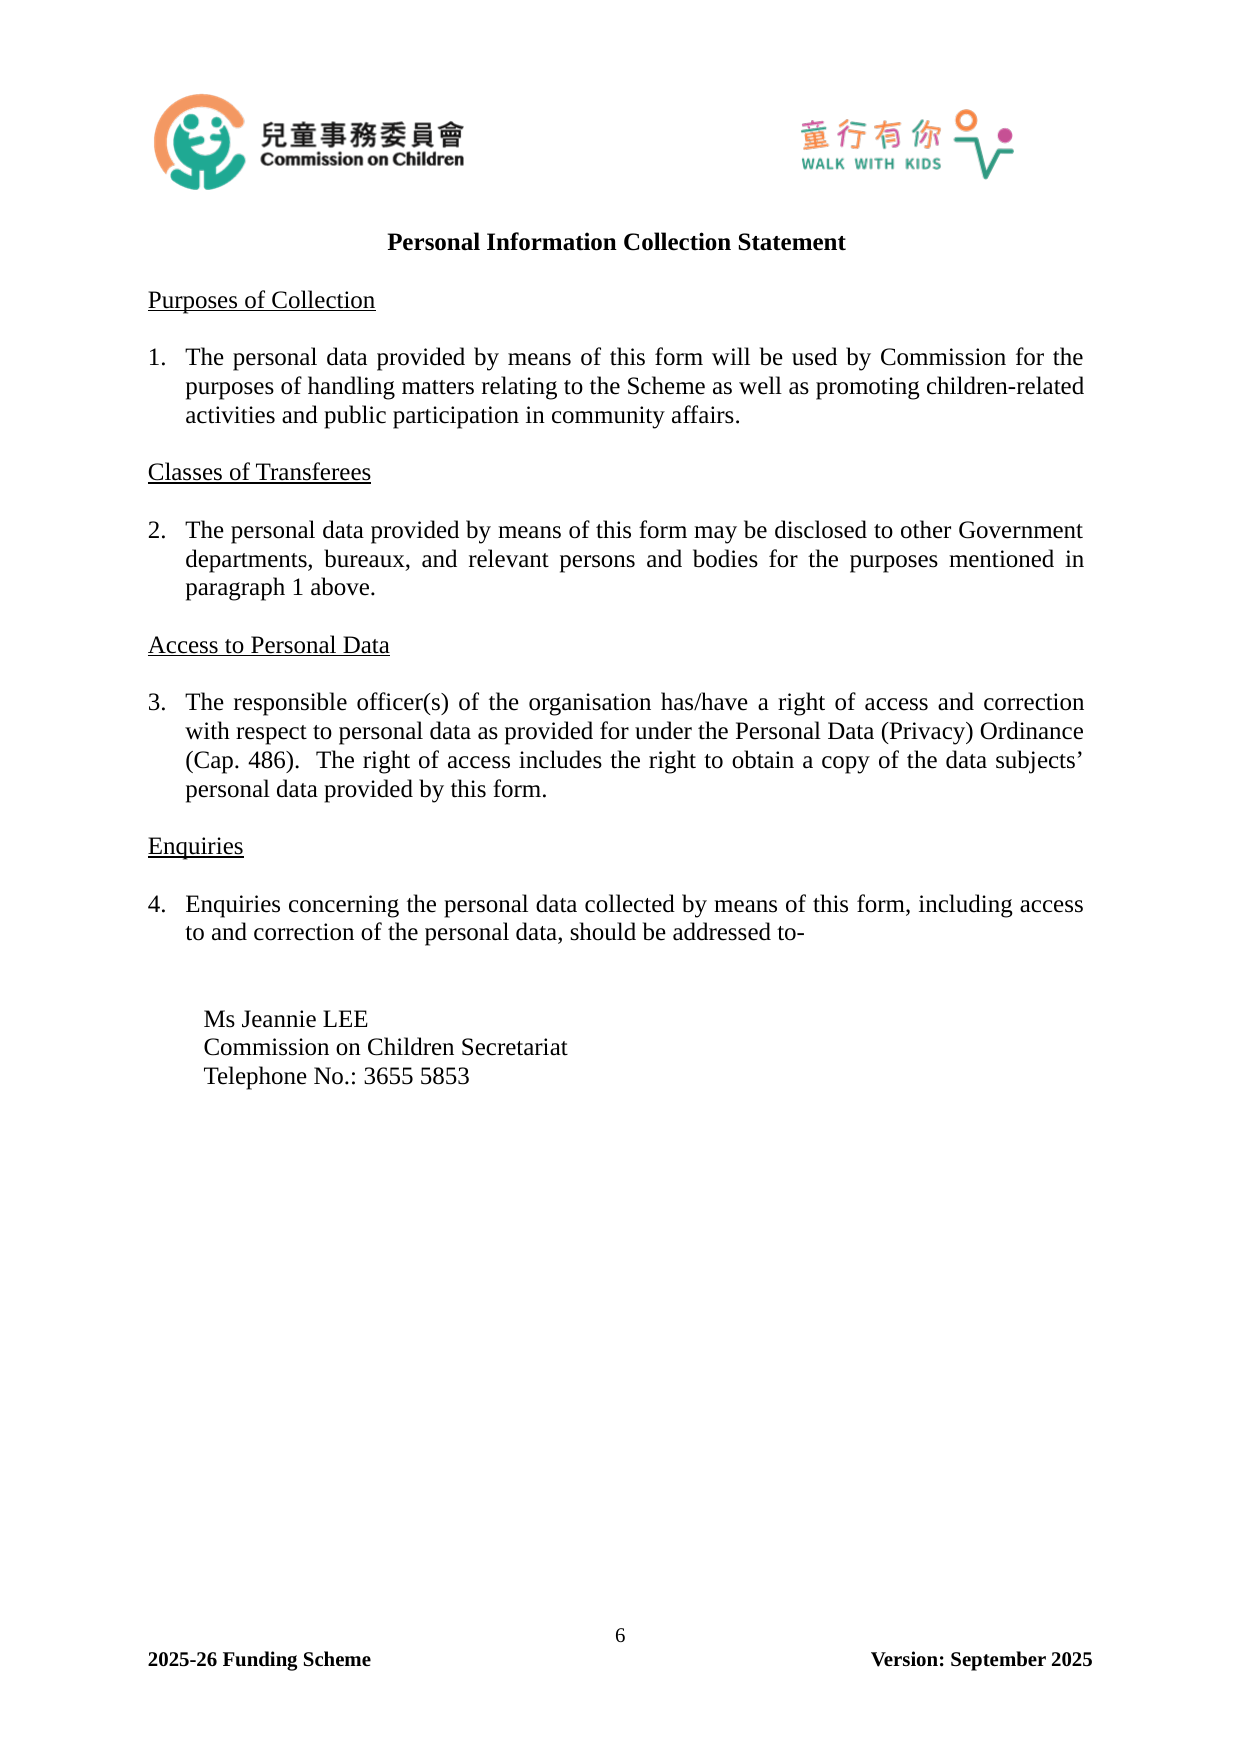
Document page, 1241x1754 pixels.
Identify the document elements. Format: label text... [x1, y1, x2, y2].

list The personal data provided by means of this form will be used by Commission for the purposes of handling matters relating to the Scheme as well as promoting children-related activities and public participation in community affairs. [148, 342, 1085, 429]
list Enquiries concerning the personal data collected by means of this form, including access to and correction of the personal data, should be addressed to- [148, 889, 1085, 946]
picture [147, 88, 477, 199]
text Access to Personal Data [148, 630, 1085, 659]
text Purposes of Collection [148, 285, 1085, 314]
text Classes of Transferees [148, 457, 1085, 486]
table_cell Telephone No.: 3655 5853 [192, 1061, 1093, 1090]
list The personal data provided by means of this form may be disclosed to other Government departments, bureaux, and relevant persons and bodies for the purposes mentioned in paragraph 1 above. [148, 515, 1085, 601]
table_header Ms Jeannie LEE [192, 975, 1093, 1032]
picture [793, 102, 1019, 184]
table_cell Commission on Children Secretariat [192, 1033, 1093, 1061]
text Personal Information Collection Statement [148, 227, 1085, 256]
text Enquiries [148, 831, 1085, 860]
list The responsible officer(s) of the organisation has/have a right of access and correction with respect to personal data as provided for under the Personal Data (Privacy) Ordinance (Cap. 486). The right of access includes the right to obtain a copy of the data subjects’ personal data provided by this form. [148, 687, 1085, 802]
